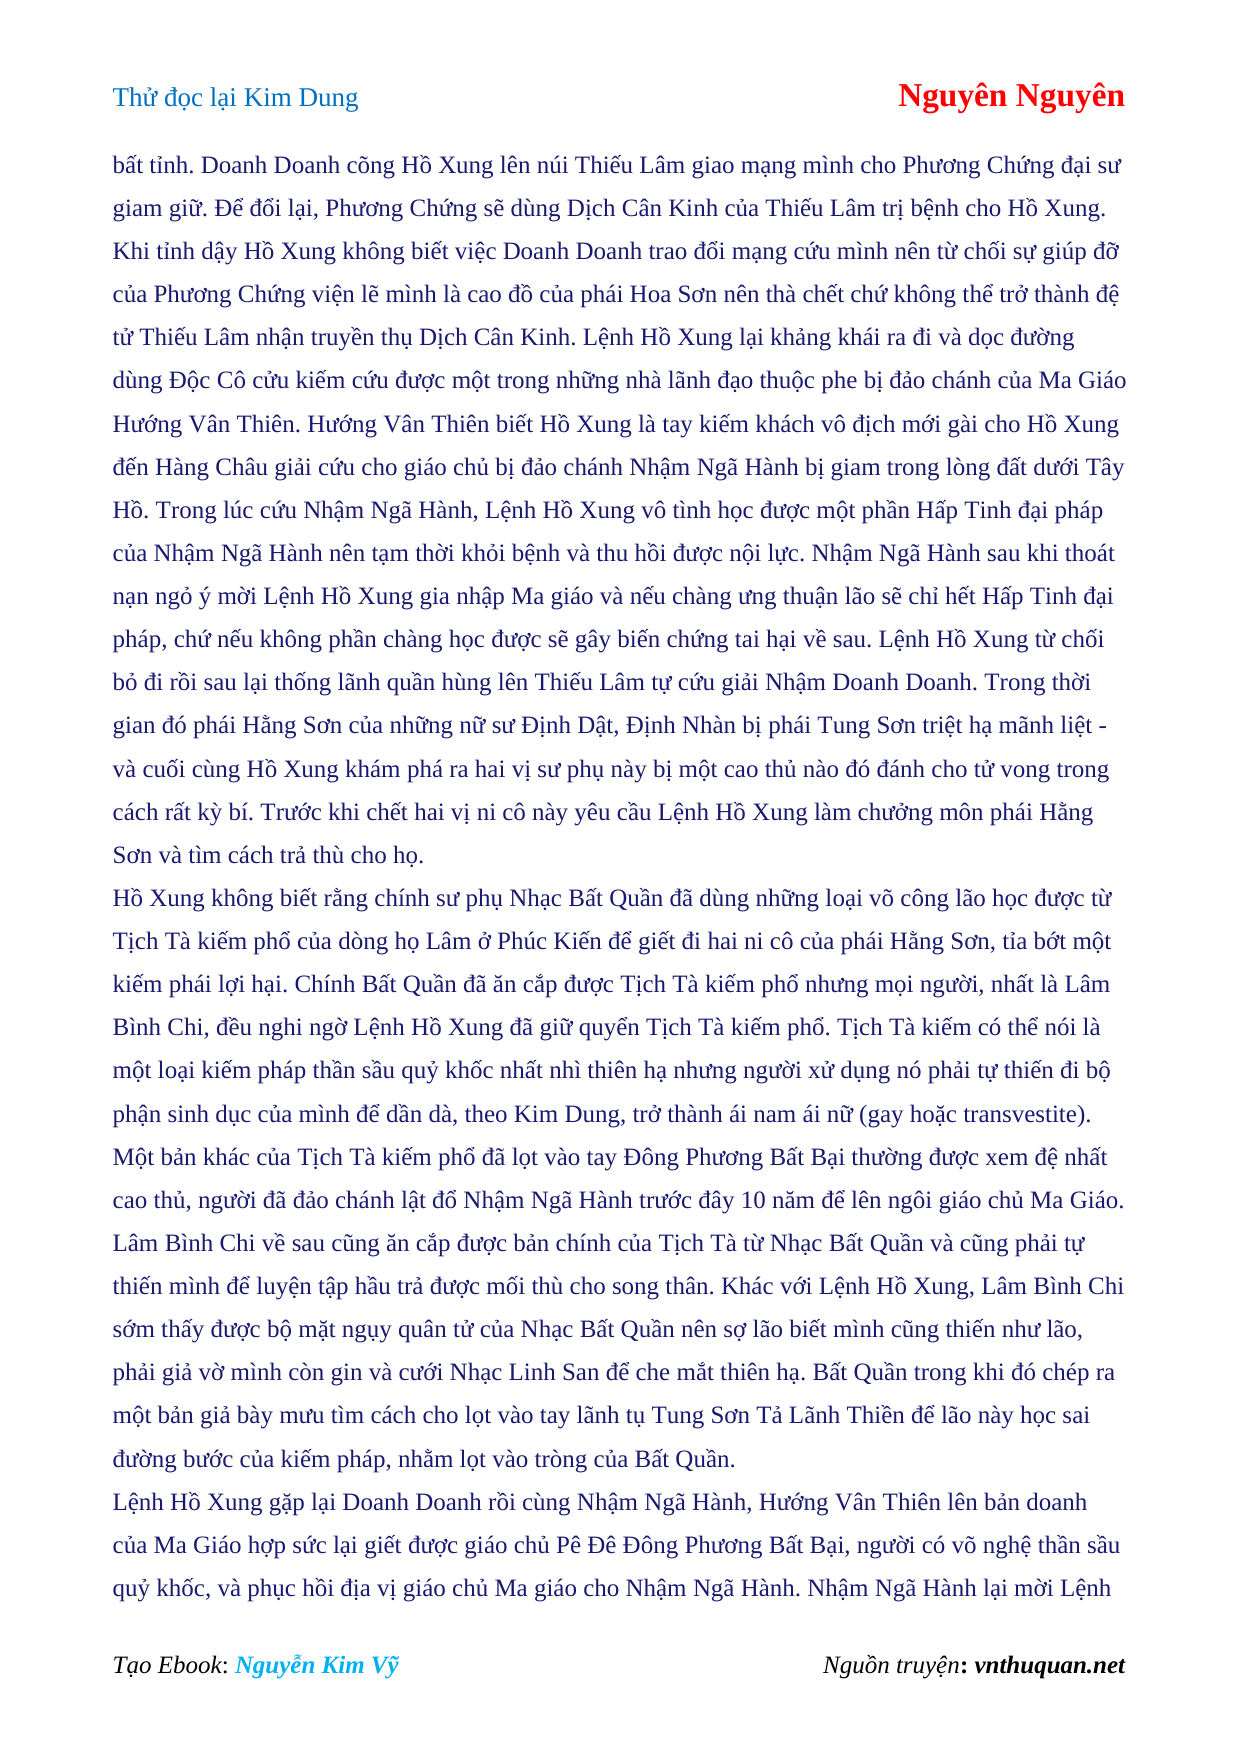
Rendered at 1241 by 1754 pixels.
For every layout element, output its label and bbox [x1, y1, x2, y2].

text [112, 150, 1128, 1602]
